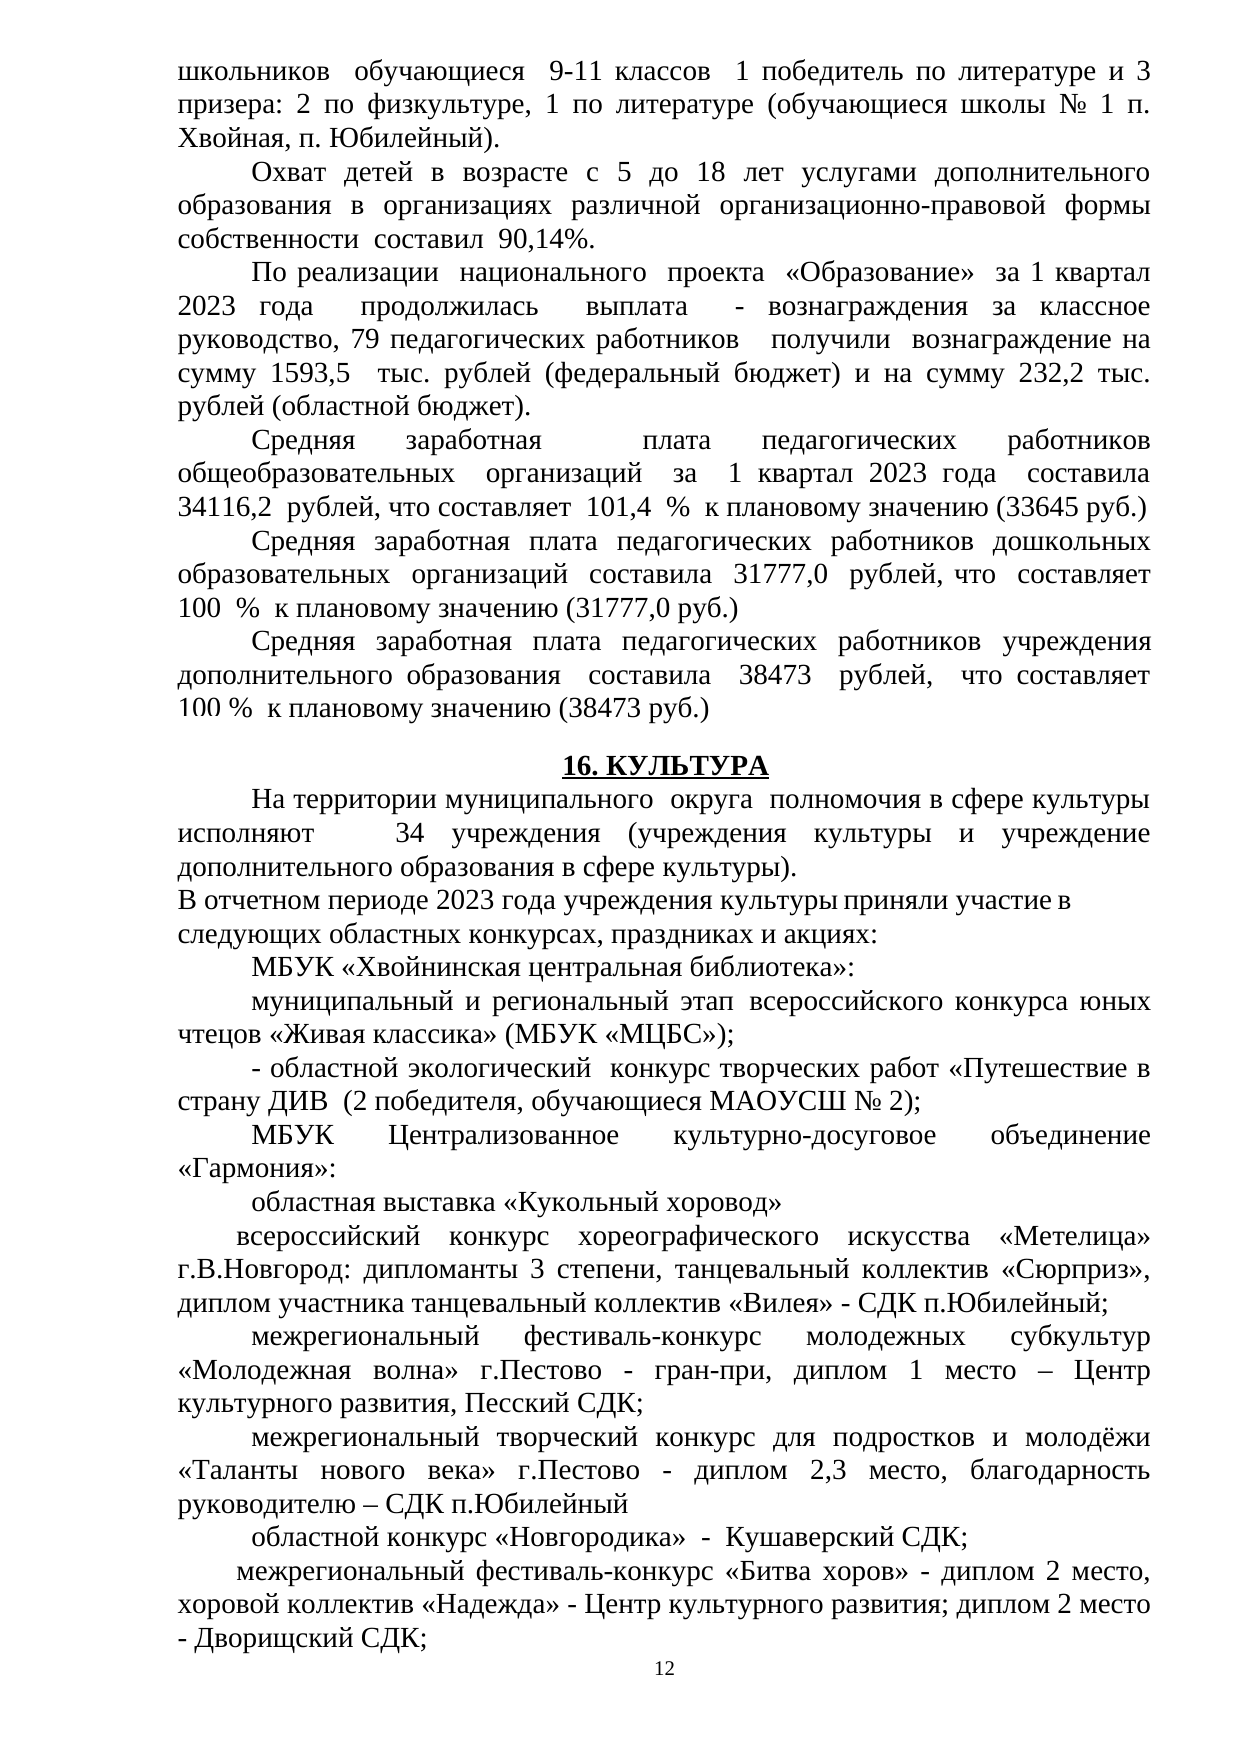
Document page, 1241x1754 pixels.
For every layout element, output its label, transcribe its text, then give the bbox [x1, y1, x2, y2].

text - областной экологический конкурс творческих работ «Путешествие в страну ДИВ (2 победителя, обучающиеся МАОУСШ № 2); [177, 1050, 1152, 1117]
text межрегиональный творческий конкурс для подростков и молодёжи «Таланты нового века» г.Пестово - диплом 2,3 место, благодарность руководителю – СДК п.Юбилейный [177, 1419, 1152, 1519]
text На территории муниципального округа полномочия в сфере культуры исполняют 34 учреждения (учреждения культуры и учреждение дополнительного образования в сфере культуры). [177, 782, 1152, 882]
text МБУК Централизованное культурно-досуговое объединение «Гармония»: [177, 1117, 1152, 1184]
text Средняя заработная плата педагогических работников учреждения дополнительного образования составила 38473 рублей, что составляет 100 % к плановому значению (38473 руб.) [177, 623, 1152, 724]
text муниципальный и региональный этап всероссийского конкурса юных чтецов «Живая классика» (МБУК «МЦБС»); [177, 983, 1152, 1050]
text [177, 53, 1152, 154]
text Охват детей в возрасте с 5 до 18 лет услугами дополнительного образования в организациях различной организационно-правовой формы собственности составил 90,14%. [177, 154, 1152, 254]
text межрегиональный фестиваль-конкурс «Битва хоров» - диплом 2 место, хоровой коллектив «Надежда» - Центр культурного развития; диплом 2 место - Дворищский СДК; [177, 1553, 1152, 1654]
text По реализации национального проекта «Образование» за 1 квартал 2023 года продолжилась выплата - вознаграждения за классное руководство, 79 педагогических работников получили вознаграждение на сумму 1593,5 тыс. рублей (федеральный бюджет) и на сумму 232,2 тыс. рублей (областной бюджет). [177, 254, 1152, 422]
text областной конкурс «Новгородика» - Кушаверский СДК; [177, 1519, 1152, 1553]
text Средняя заработная плата педагогических работников дошкольных образовательных организаций составила 31777,0 рублей, что составляет 100 % к плановому значению (31777,0 руб.) [177, 523, 1152, 623]
text межрегиональный фестиваль-конкурс молодежных субкультур «Молодежная волна» г.Пестово - гран-при, диплом 1 место – Центр культурного развития, Песский СДК; [177, 1318, 1152, 1419]
text Средняя заработная плата педагогических работников общеобразовательных организаций за 1 квартал 2023 года составила 34116,2 рублей, что составляет 101,4 % к плановому значению (33645 руб.) [177, 422, 1152, 523]
text 16. КУЛЬТУРА [184, 748, 1148, 782]
text областная выставка «Кукольный хоровод» [177, 1184, 1152, 1218]
text всероссийский конкурс хореографического искусства «Метелица» г.В.Новгород: дипломанты 3 степени, танцевальный коллектив «Сюрприз», диплом участника танцевальный коллектив «Вилея» - СДК п.Юбилейный; [177, 1218, 1152, 1318]
text МБУК «Хвойнинская центральная библиотека»: [177, 949, 1152, 983]
